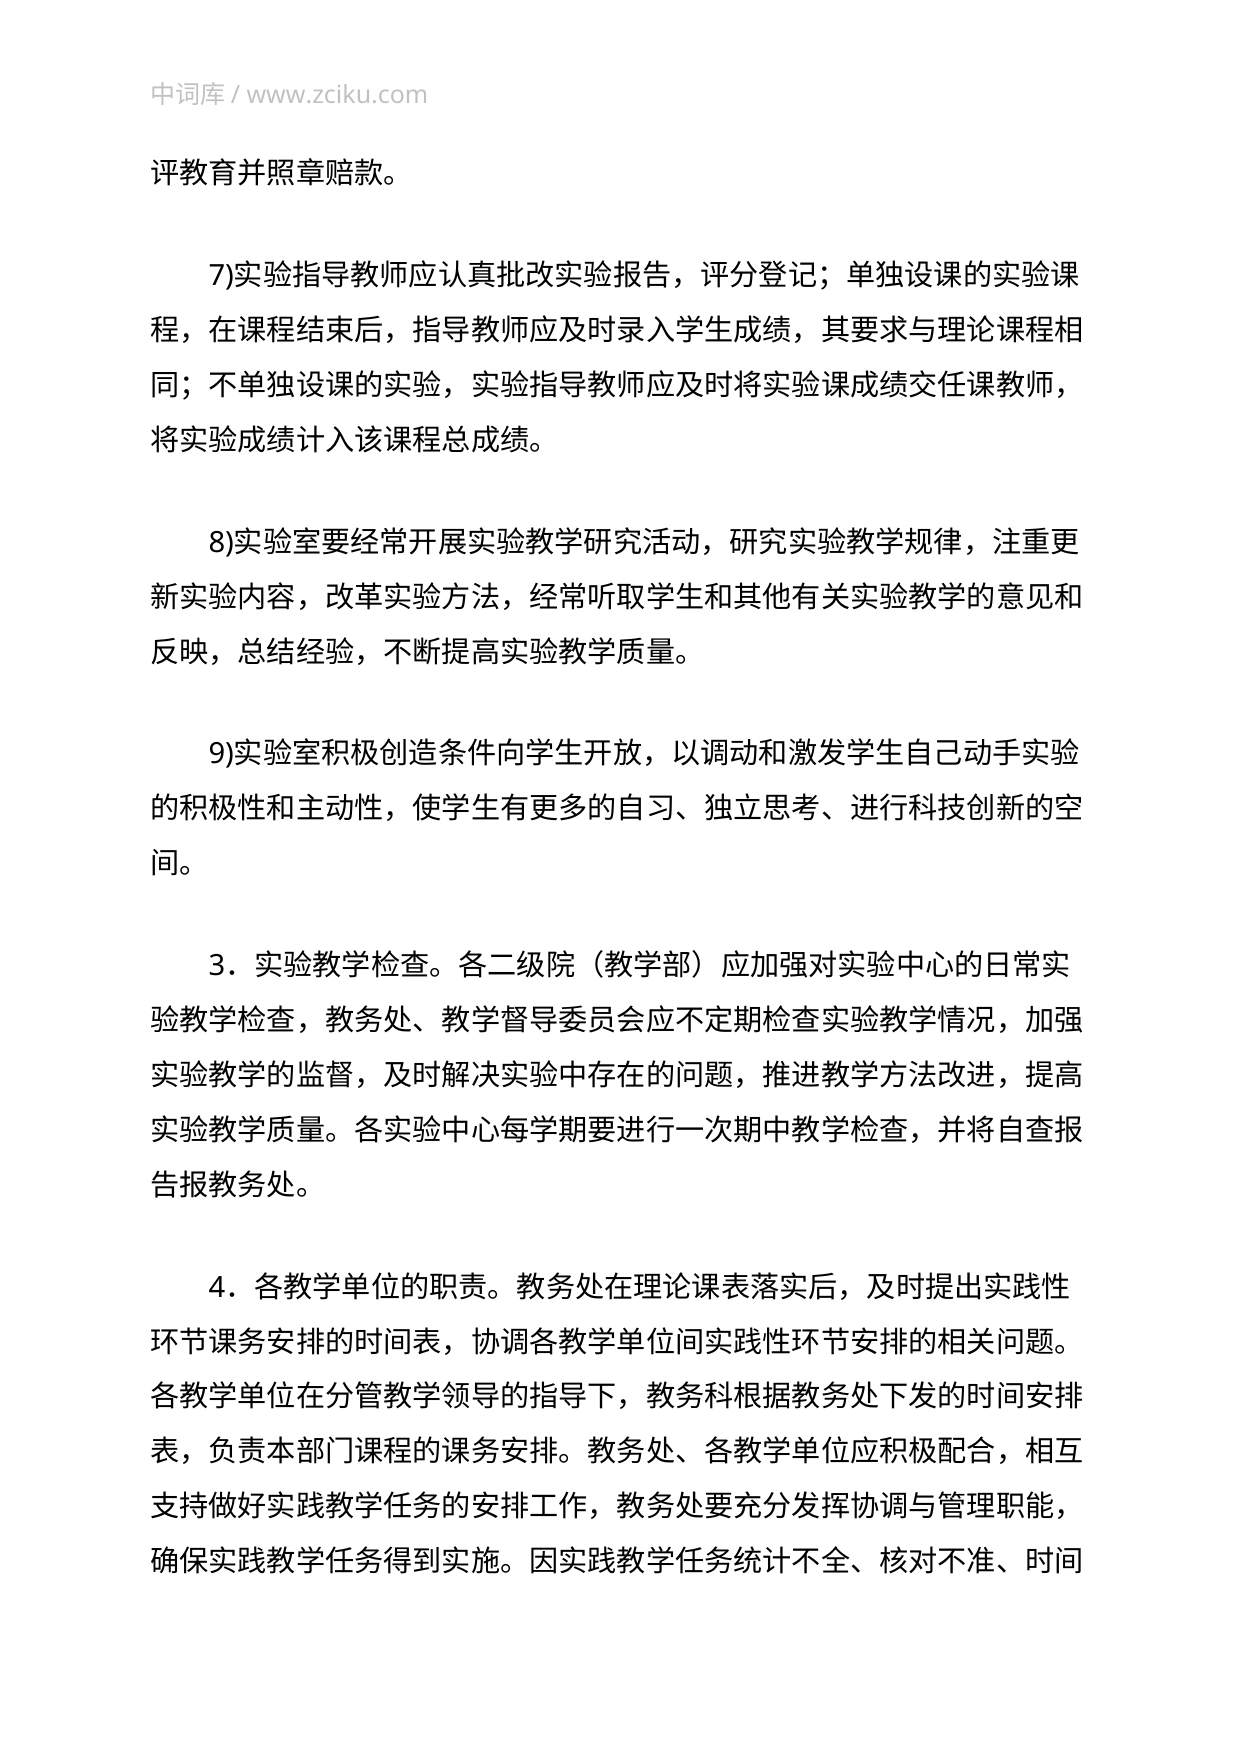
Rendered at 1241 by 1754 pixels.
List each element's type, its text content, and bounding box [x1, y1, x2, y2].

text 3．实验教学检查。各二级院（教学部）应加强对实验中心的日常实验教学检查，教务处、教学督导委员会应不定期检查实验教学情况，加强实验教学的监督，及时解决实验中存在的问题，推进教学方法改进，提高实验教学质量。各实验中心每学期要进行一次期中教学检查，并将自查报告报教务处。 [150, 942, 1090, 1204]
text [150, 150, 1090, 192]
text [150, 1263, 1090, 1580]
text 8)实验室要经常开展实验教学研究活动，研究实验教学规律，注重更新实验内容，改革实验方法，经常听取学生和其他有关实验教学的意见和反映，总结经验，不断提高实验教学质量。 [150, 518, 1090, 671]
text 9)实验室积极创造条件向学生开放，以调动和激发学生自己动手实验的积极性和主动性，使学生有更多的自习、独立思考、进行科技创新的空间。 [150, 730, 1090, 882]
text 7)实验指导教师应认真批改实验报告，评分登记；单独设课的实验课程，在课程结束后，指导教师应及时录入学生成绩，其要求与理论课程相同；不单独设课的实验，实验指导教师应及时将实验课成绩交任课教师，将实验成绩计入该课程总成绩。 [150, 252, 1090, 459]
